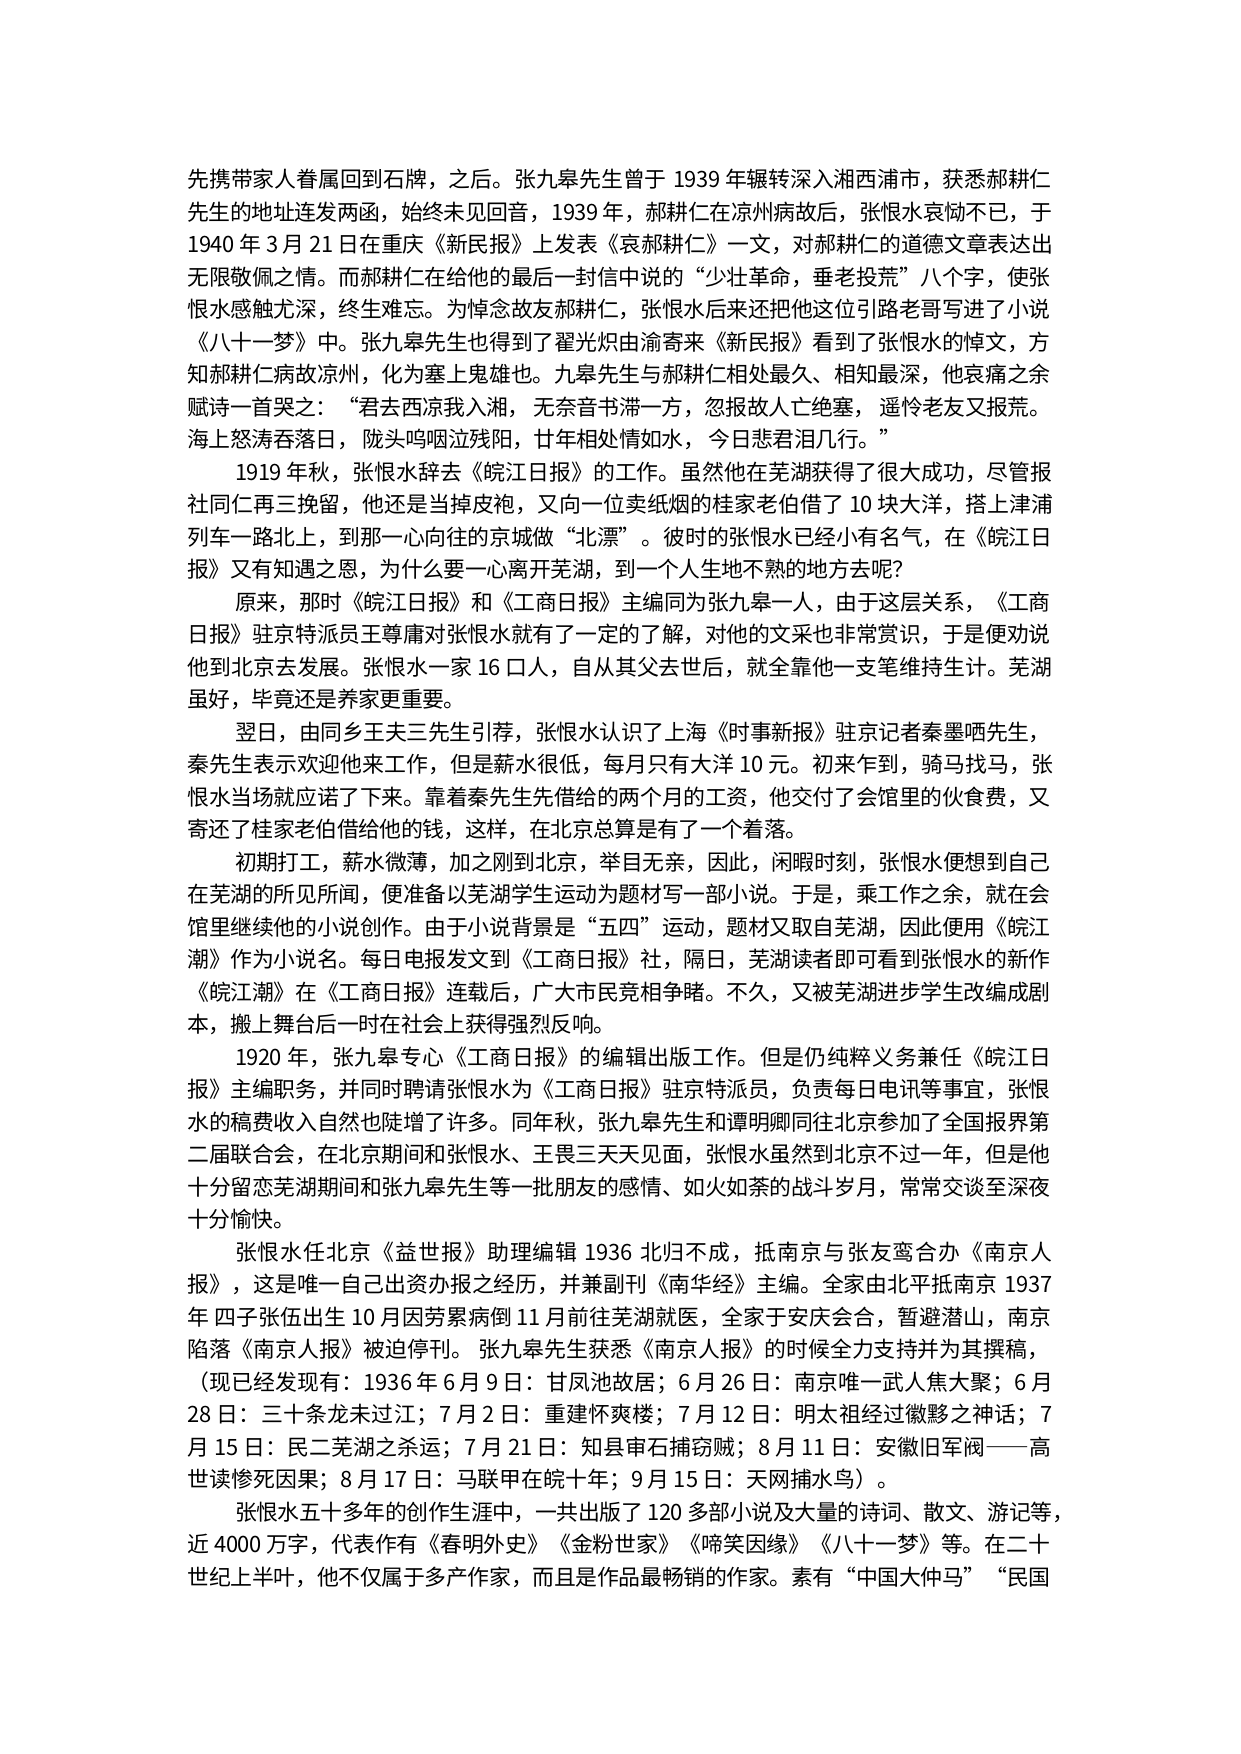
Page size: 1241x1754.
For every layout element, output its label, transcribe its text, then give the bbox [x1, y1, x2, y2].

text 初期打工，薪水微薄，加之刚到北京，举目无亲，因此，闲暇时刻，张恨水便想到自己在芜湖的所见所闻，便准备以芜湖学生运动为题材写一部小说。于是，乘工作之余，就在会馆里继续他的小说创作。由于小说背景是“五四”运动，题材又取自芜湖，因此便用《皖江潮》作为小说名。每日电报发文到《工商日报》社，隔日，芜湖读者即可看到张恨水的新作。《皖江潮》在《工商日报》连载后，广大市民竞相争睹。不久，又被芜湖进步学生改编成剧本，搬上舞台后一时在社会上获得强烈反响。 [187, 844, 1053, 1039]
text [187, 1494, 1053, 1592]
text 原来，那时《皖江日报》和《工商日报》主编同为张九皋一人，由于这层关系，《工商日报》驻京特派员王尊庸对张恨水就有了一定的了解，对他的文采也非常赏识，于是便劝说他到北京去发展。张恨水一家16口人，自从其父去世后，就全靠他一支笔维持生计。芜湖虽好，毕竟还是养家更重要。 [187, 584, 1053, 714]
text 张恨水任北京《益世报》助理编辑1936 北归不成，抵南京与张友鸾合办《南京人报》，这是唯一自己出资办报之经历，并兼副刊《南华经》主编。全家由北平抵南京1937年 四子张伍出生10月因劳累病倒11月前往芜湖就医，全家于安庆会合，暂避潜山，南京陷落《南京人报》被迫停刊。 张九皋先生获悉《南京人报》的时候全力支持并为其撰稿，（现已经发现有：1936年6月9日：甘凤池故居；6月26日：南京唯一武人焦大聚；6月28日：三十条龙未过江；7月2日：重建怀爽楼；7月12日：明太祖经过徽黟之神话；7月15日：民二芜湖之杀运；7月21日：知县审石捕窃贼；8月11日：安徽旧军阀——高世读惨死因果；8月17日：马联甲在皖十年；9月15日：天网捕水鸟）。 [187, 1234, 1053, 1494]
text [187, 162, 1053, 454]
text 1919年秋，张恨水辞去《皖江日报》的工作。虽然他在芜湖获得了很大成功，尽管报社同仁再三挽留，他还是当掉皮袍，又向一位卖纸烟的桂家老伯借了10块大洋，搭上津浦列车一路北上，到那一心向往的京城做“北漂”。彼时的张恨水已经小有名气，在《皖江日报》又有知遇之恩，为什么要一心离开芜湖，到一个人生地不熟的地方去呢？ [187, 454, 1053, 584]
text 翌日，由同乡王夫三先生引荐，张恨水认识了上海《时事新报》驻京记者秦墨哂先生，秦先生表示欢迎他来工作，但是薪水很低，每月只有大洋10元。初来乍到，骑马找马，张恨水当场就应诺了下来。靠着秦先生先借给的两个月的工资，他交付了会馆里的伙食费，又寄还了桂家老伯借给他的钱，这样，在北京总算是有了一个着落。 [187, 714, 1053, 844]
text 1920年，张九皋专心《工商日报》的编辑出版工作。但是仍纯粹义务兼任《皖江日报》主编职务，并同时聘请张恨水为《工商日报》驻京特派员，负责每日电讯等事宜，张恨水的稿费收入自然也陡增了许多。同年秋，张九皋先生和谭明卿同往北京参加了全国报界第二届联合会，在北京期间和张恨水、王畏三天天见面，张恨水虽然到北京不过一年，但是他十分留恋芜湖期间和张九皋先生等一批朋友的感情、如火如荼的战斗岁月，常常交谈至深夜，十分愉快。 [187, 1039, 1053, 1234]
